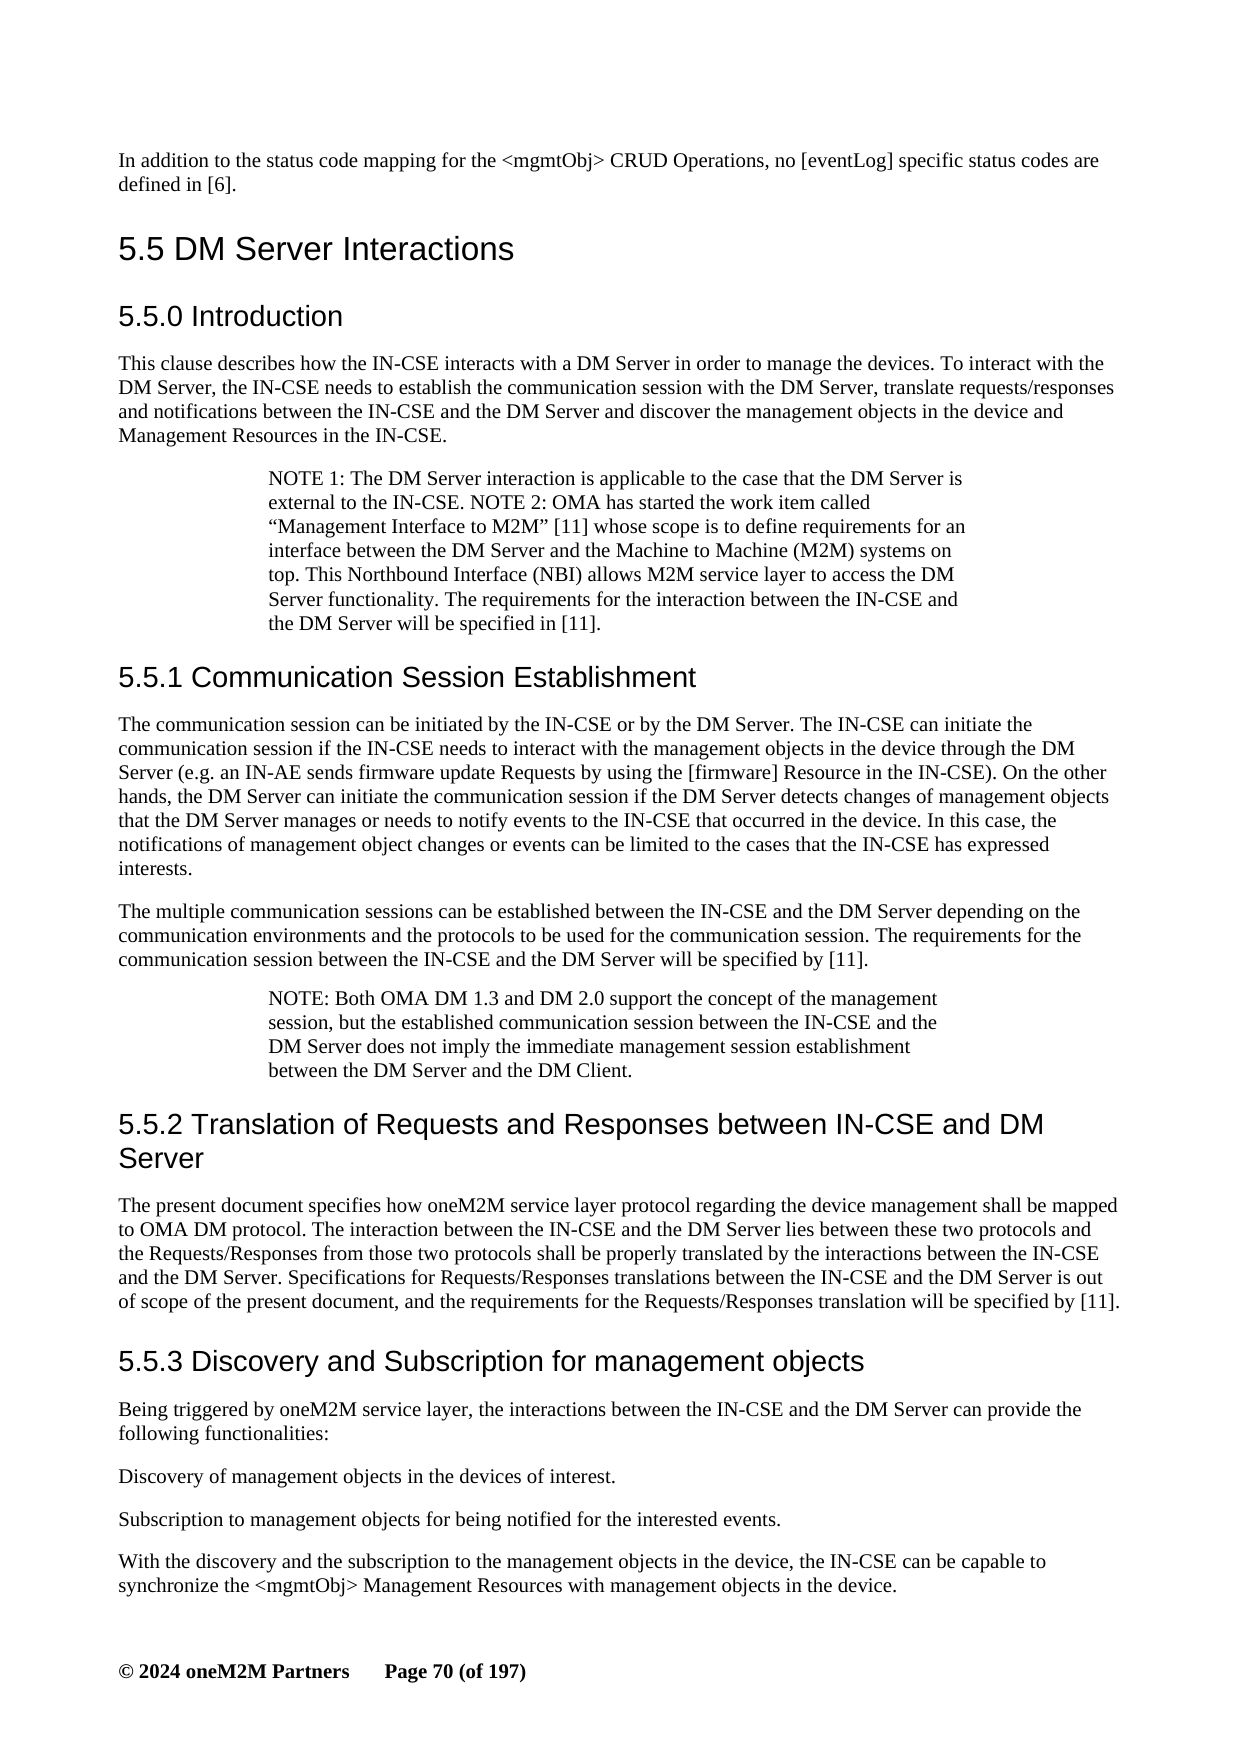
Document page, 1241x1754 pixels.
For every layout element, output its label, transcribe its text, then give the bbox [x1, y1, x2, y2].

subtitle 5.5 DM Server Interactions [118, 229, 1122, 268]
subtitle 5.5.2 Translation of Requests and Responses between IN-CSE and DM Server [118, 1107, 1122, 1174]
text NOTE 1: The DM Server interaction is applicable to the case that the DM Server is external to the IN-CSE. NOTE 2: OMA has started the work item called “Management Interface to M2M” [11] whose scope is to define requirements for an interface between the DM Server and the Machine to Machine (M2M) systems on top. This Northbound Interface (NBI) allows M2M service layer to access the DM Server functionality. The requirements for the interaction between the IN-CSE and the DM Server will be specified in [11]. [268, 466, 972, 634]
subtitle 5.5.0 Introduction [118, 299, 1122, 332]
text In addition to the status code mapping for the <mgmtObj> CRUD Operations, no [eventLog] specific status codes are defined in [6]. [118, 148, 1122, 196]
text The multiple communication sessions can be established between the IN-CSE and the DM Server depending on the communication environments and the protocols to be used for the communication session. The requirements for the communication session between the IN-CSE and the DM Server will be specified by [11]. [118, 899, 1122, 971]
subtitle 5.5.3 Discovery and Subscription for management objects [118, 1344, 1122, 1378]
subtitle 5.5.1 Communication Session Establishment [118, 659, 1122, 693]
text NOTE: Both OMA DM 1.3 and DM 2.0 support the concept of the management session, but the established communication session between the IN-CSE and the DM Server does not imply the immediate management session establishment between the DM Server and the DM Client. [268, 986, 972, 1082]
